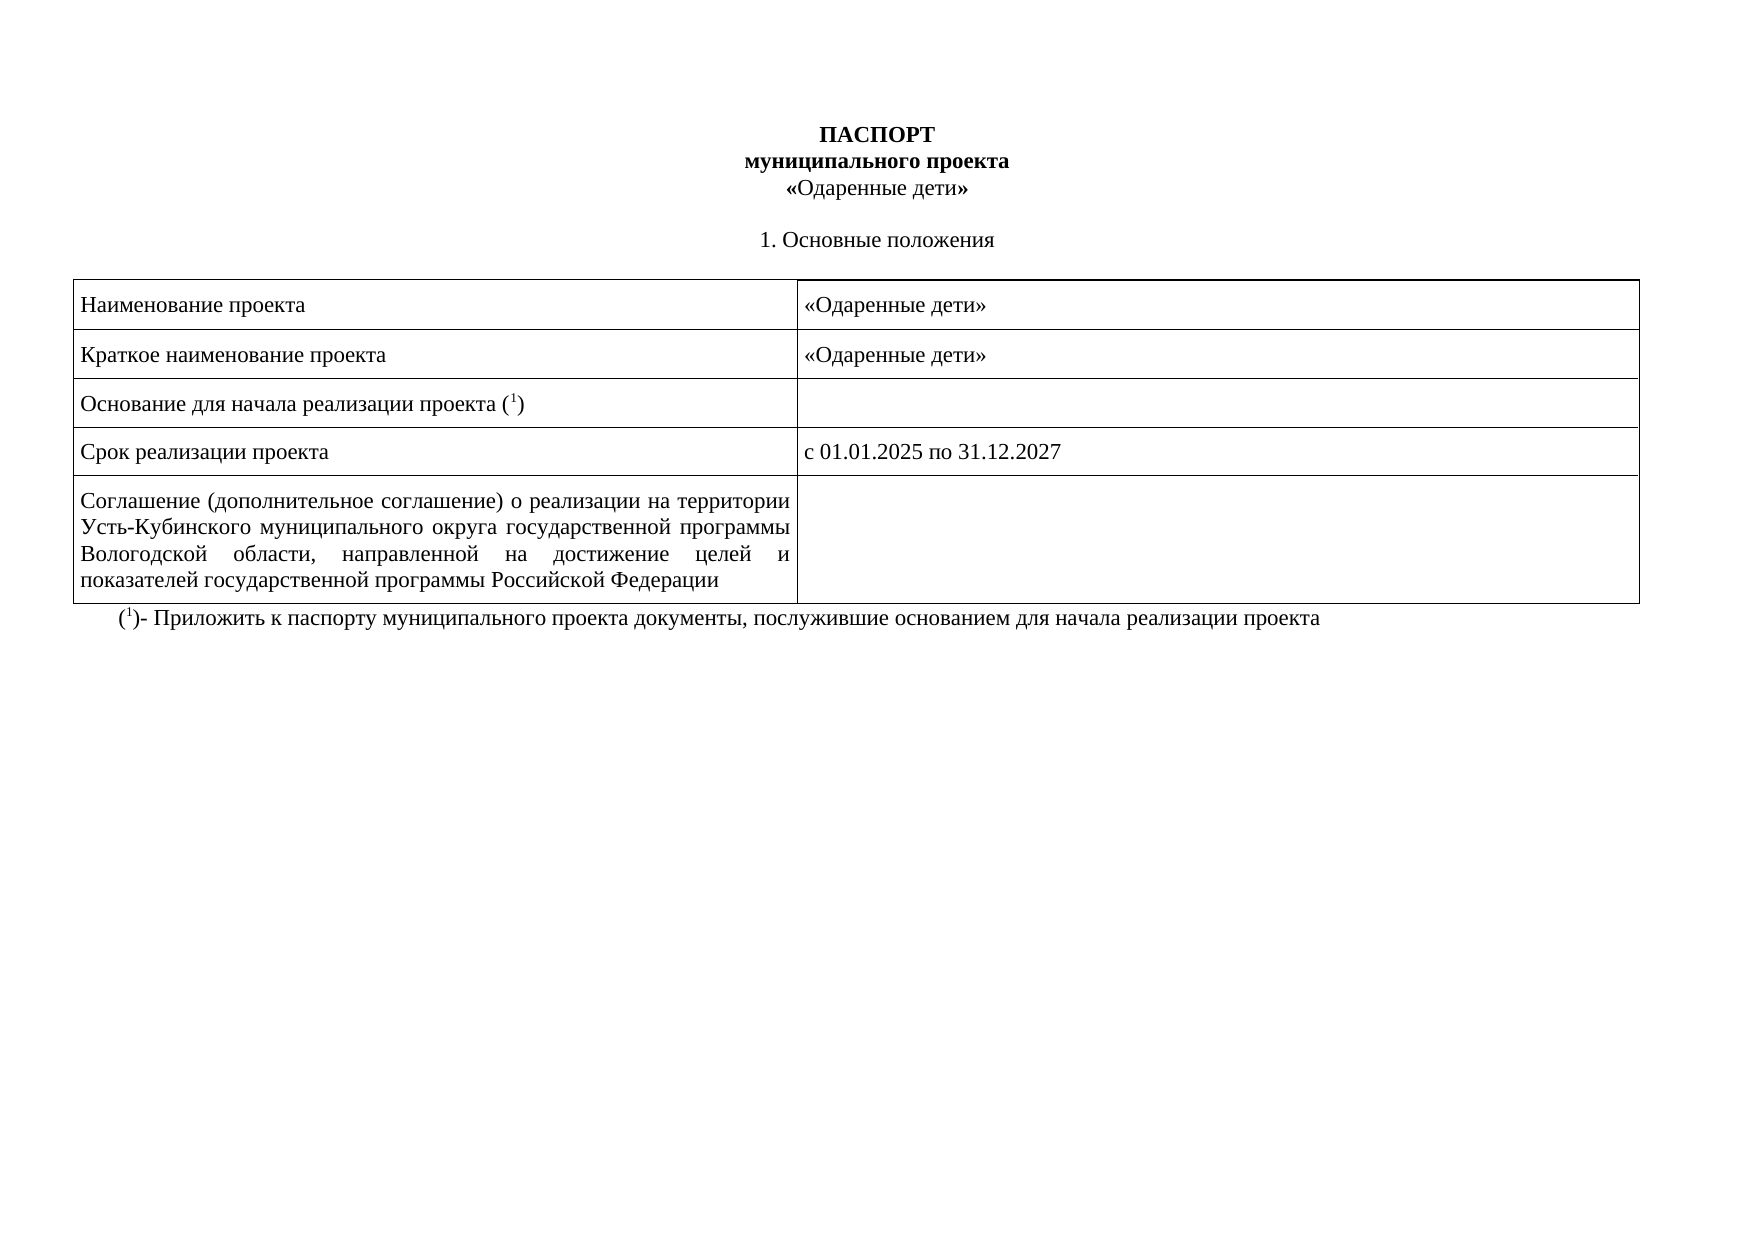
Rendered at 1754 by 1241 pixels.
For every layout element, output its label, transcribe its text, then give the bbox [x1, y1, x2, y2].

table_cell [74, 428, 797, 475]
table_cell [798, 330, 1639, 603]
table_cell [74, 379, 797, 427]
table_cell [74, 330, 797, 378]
text (1)- Приложить к паспорту муниципального проекта документы, послужившие основанием для начала реализации проекта [118, 604, 1636, 631]
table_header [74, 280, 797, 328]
text «Одаренные дети» [118, 174, 1636, 200]
text муниципального проекта [118, 147, 1636, 174]
text ПАСПОРТ [118, 121, 1636, 147]
text 1. Основные положения [118, 227, 1636, 253]
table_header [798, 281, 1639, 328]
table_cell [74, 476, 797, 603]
